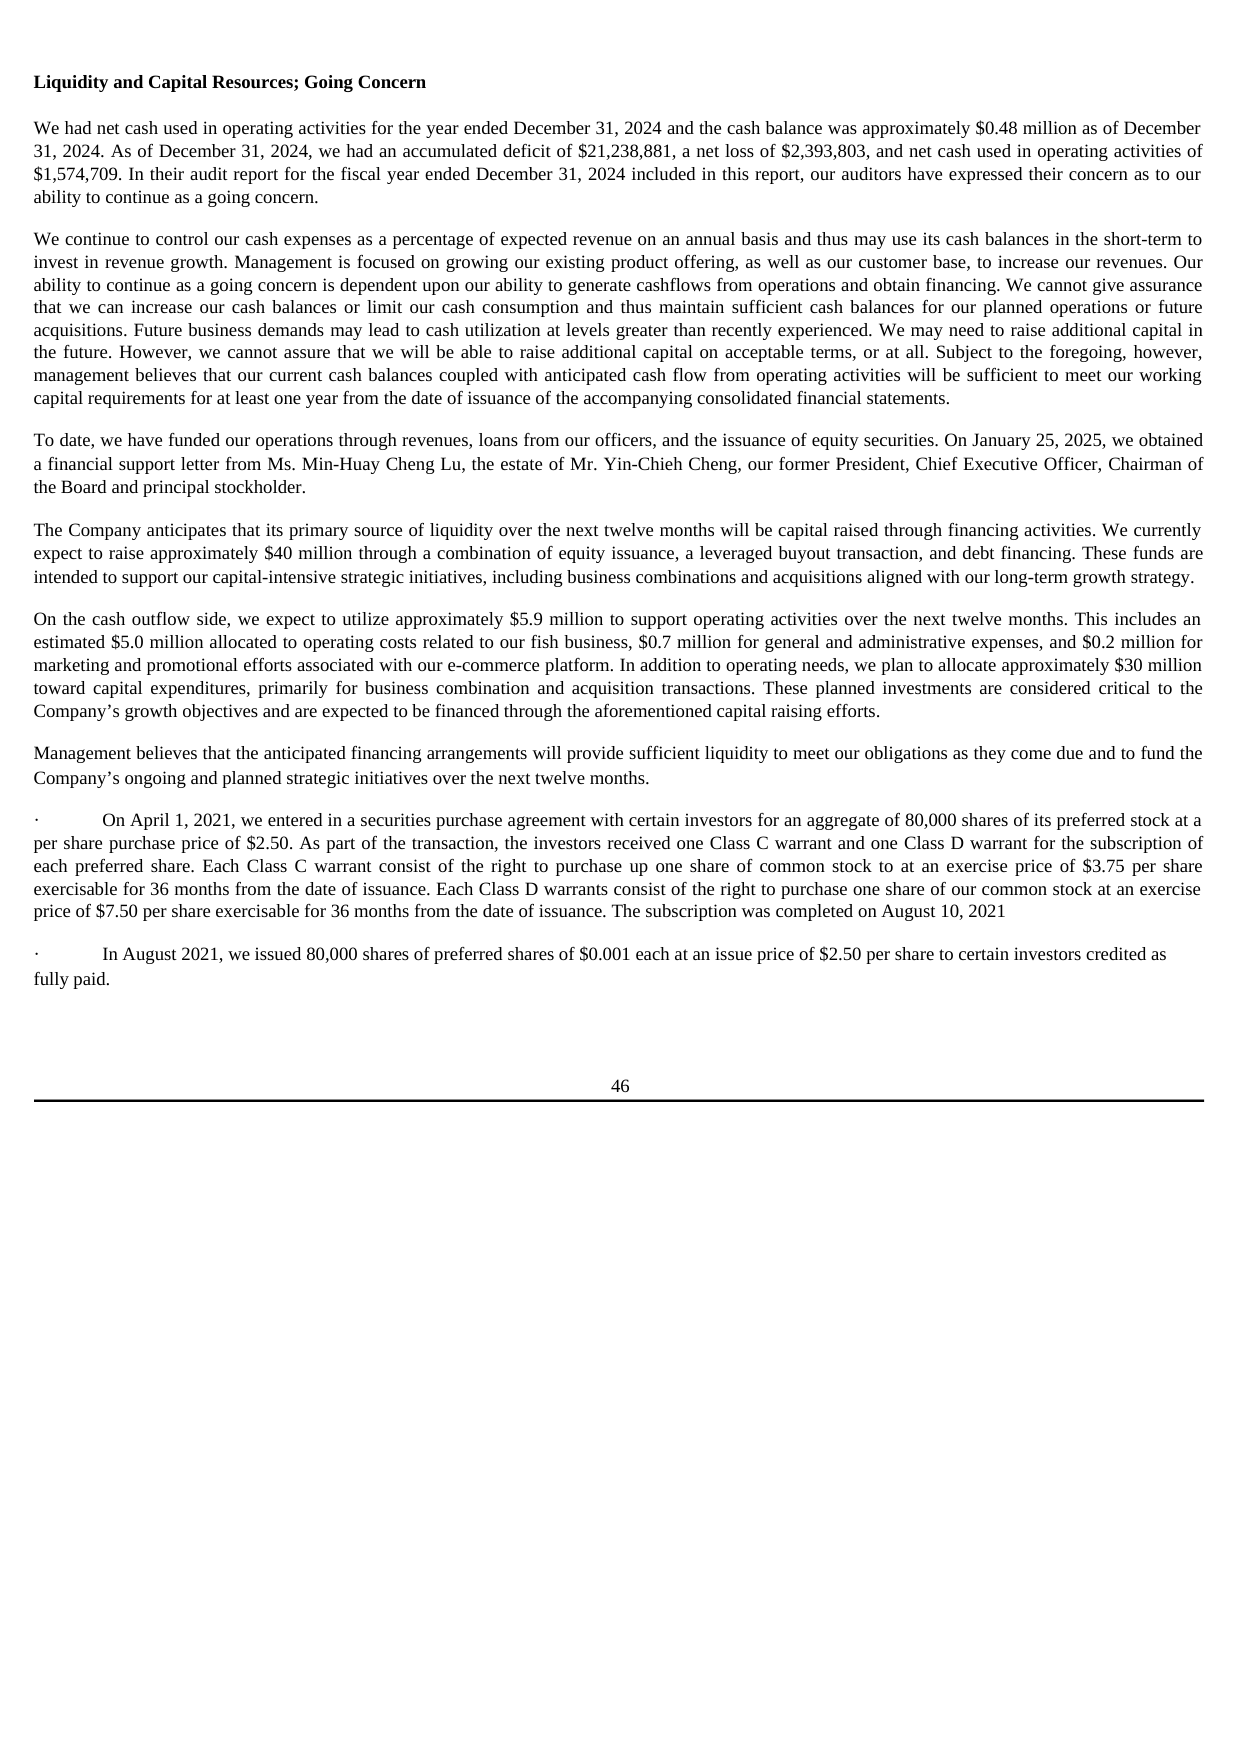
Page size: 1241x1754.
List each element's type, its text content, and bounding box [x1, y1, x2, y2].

text The Company anticipates that its primary source of liquidity over the next twelve months will be capital raised through financing activities. We currently expect to raise approximately $40 million through a combination of equity issuance, a leveraged buyout transaction, and debt financing. These funds are intended to support our capital-intensive strategic initiatives, including business combinations and acquisitions aligned with our long-term growth strategy. [33, 518, 1205, 587]
text We continue to control our cash expenses as a percentage of expected revenue on an annual basis and thus may use its cash balances in the short-term to invest in revenue growth. Management is focused on growing our existing product offering, as well as our customer base, to increase our revenues. Our ability to continue as a going concern is dependent upon our ability to generate cashflows from operations and obtain financing. We cannot give assurance that we can increase our cash balances or limit our cash consumption and thus maintain sufficient cash balances for our planned operations or future acquisitions. Future business demands may lead to cash utilization at levels greater than recently experienced. We may need to raise additional capital in the future. However, we cannot assure that we will be able to raise additional capital on acceptable terms, or at all. Subject to the foregoing, however, management believes that our current cash balances coupled with anticipated cash flow from operating activities will be sufficient to meet our working capital requirements for at least one year from the date of issuance of the accompanying consolidated financial statements. [33, 228, 1205, 408]
list In August 2021, we issued 80,000 shares of preferred shares of $0.001 each at an issue price of $2.50 per share to certain investors credited as fully paid. [33, 943, 1205, 989]
text We had net cash used in operating activities for the year ended December 31, 2024 and the cash balance was approximately $0.48 million as of December 31, 2024. As of December 31, 2024, we had an accumulated deficit of $21,238,881, a net loss of $2,393,803, and net cash used in operating activities of $1,574,709. In their audit report for the fiscal year ended December 31, 2024 included in this report, our auditors have expressed their concern as to our ability to continue as a going concern. [33, 117, 1205, 208]
list On April 1, 2021, we entered in a securities purchase agreement with certain investors for an aggregate of 80,000 shares of its preferred stock at a per share purchase price of $2.50. As part of the transaction, the investors received one Class C warrant and one Class D warrant for the subscription of each preferred share. Each Class C warrant consist of the right to purchase up one share of common stock to at an exercise price of $3.75 per share exercisable for 36 months from the date of issuance. Each Class D warrants consist of the right to purchase one share of our common stock at an exercise price of $7.50 per share exercisable for 36 months from the date of issuance. The subscription was completed on August 10, 2021 [33, 809, 1205, 922]
text 46 [33, 1075, 1207, 1096]
text On the cash outflow side, we expect to utilize approximately $5.9 million to support operating activities over the next twelve months. This includes an estimated $5.0 million allocated to operating costs related to our fish business, $0.7 million for general and administrative expenses, and $0.2 million for marketing and promotional efforts associated with our e-commerce platform. In addition to operating needs, we plan to allocate approximately $30 million toward capital expenditures, primarily for business combination and acquisition transactions. These planned investments are considered critical to the Company’s growth objectives and are expected to be financed through the aforementioned capital raising efforts. [33, 608, 1205, 721]
text Management believes that the anticipated financing arrangements will provide sufficient liquidity to meet our obligations as they come due and to fund the Company’s ongoing and planned strategic initiatives over the next twelve months. [33, 742, 1205, 789]
text To date, we have funded our operations through revenues, loans from our officers, and the issuance of equity securities. On January 25, 2025, we obtained a financial support letter from Ms. Min-Huay Cheng Lu, the estate of Mr. Yin-Chieh Cheng, our former President, Chief Executive Officer, Chairman of the Board and principal stockholder. [33, 429, 1205, 498]
text Liquidity and Capital Resources; Going Concern [33, 71, 1205, 93]
